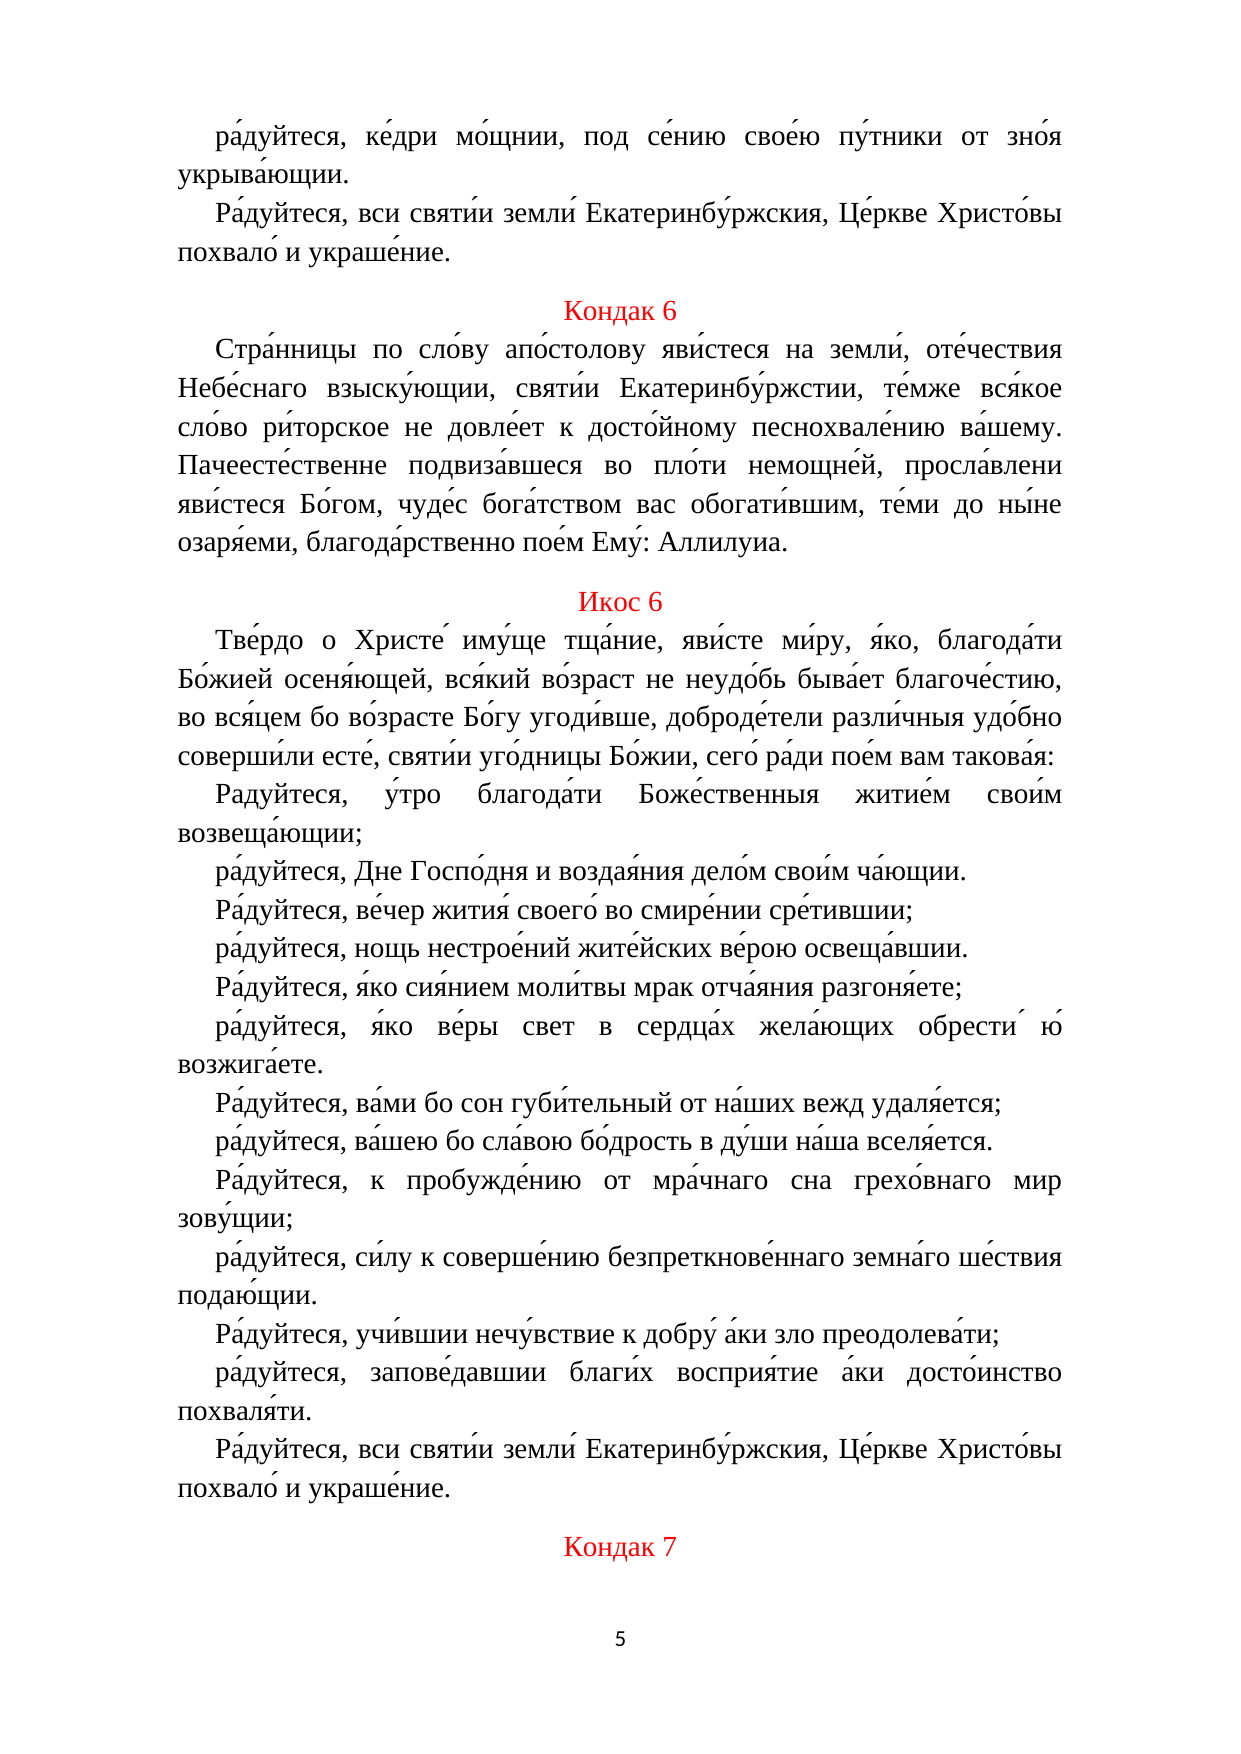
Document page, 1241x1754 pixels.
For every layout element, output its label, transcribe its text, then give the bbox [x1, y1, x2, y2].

text Ра́дуйтеся, к пробужде́нию от мра́чнаго сна грехо́внаго мир зову́щии; [177, 1162, 1063, 1234]
text ра́дуйтеся, я́ко ве́ры свет в сердца́х жела́ющих обрести́ ю́ возжига́ете. [177, 1008, 1063, 1080]
text Кондак 7 [177, 1529, 1063, 1563]
text Ра́дуйтеся, вси святи́и земли́ Екатеринбу́ржския, Це́ркве Христо́вы похвало́ и украше́ние. [177, 195, 1063, 267]
text Икос 6 [177, 584, 1063, 617]
text ра́дуйтеся, запове́давшии благи́х восприя́тие а́ки досто́инство похваля́ти. [177, 1354, 1063, 1427]
text ра́дуйтеся, ва́шею бо сла́вою бо́дрость в ду́ши на́ша вселя́ется. [177, 1123, 1063, 1157]
text Тве́рдо о Христе́ иму́ще тща́ние, яви́сте ми́ру, я́ко, благода́ти Бо́жией осеня́ющей, вся́кий во́зраст не неудо́бь быва́ет благоче́стию, во вся́цем бо во́зрасте Бо́гу угоди́вше, доброде́тели разли́чныя удо́бно соверши́ли есте́, святи́и уго́дницы Бо́жии, сего́ ра́ди пое́м вам такова́я: [177, 622, 1063, 771]
text ра́дуйтеся, нощь нестрое́ний жите́йских ве́рою освеща́вшии. [177, 931, 1063, 964]
text ра́дуйтеся, Дне Госпо́дня и воздая́ния дело́м свои́м ча́ющии. [177, 853, 1063, 887]
text Радуйтеся, у́тро благода́ти Боже́ственныя житие́м свои́м возвеща́ющии; [177, 776, 1063, 848]
text Ра́дуйтеся, я́ко сия́нием моли́твы мрак отча́яния разгоня́ете; [177, 969, 1063, 1003]
text ра́дуйтеся, ке́дри мо́щнии, под се́нию свое́ю пу́тники от зно́я укрыва́ющии. [177, 118, 1063, 190]
text Ра́дуйтеся, учи́вшии нечу́вствие к добру́ а́ки зло преодолева́ти; [177, 1316, 1063, 1349]
text Ра́дуйтеся, ве́чер жития́ своего́ во смире́нии сре́тившии; [177, 892, 1063, 926]
text ра́дуйтеся, си́лу к соверше́нию безпреткнове́ннаго земна́го ше́ствия подаю́щии. [177, 1239, 1063, 1311]
text Кондак 6 [177, 293, 1063, 327]
text Ра́дуйтеся, ва́ми бо сон губи́тельный от на́ших вежд удаля́ется; [177, 1085, 1063, 1118]
text Ра́дуйтеся, вси святи́и земли́ Екатеринбу́ржския, Це́ркве Христо́вы похвало́ и украше́ние. [177, 1432, 1063, 1504]
text Стра́нницы по сло́ву апо́столову яви́стеся на земли́, оте́чествия Небе́снаго взыску́ющии, святи́и Екатеринбу́ржстии, те́мже вся́кое сло́во ри́торское не довле́ет к досто́йному песнохвале́нию ва́шему. Пачеесте́ственне подвиза́вшеся во пло́ти немощне́й, просла́влени яви́стеся Бо́гом, чуде́с бога́тством вас обогати́вшим, те́ми до ны́не озаря́еми, благода́рственно пое́м Ему́: Аллилуиа. [177, 332, 1063, 558]
